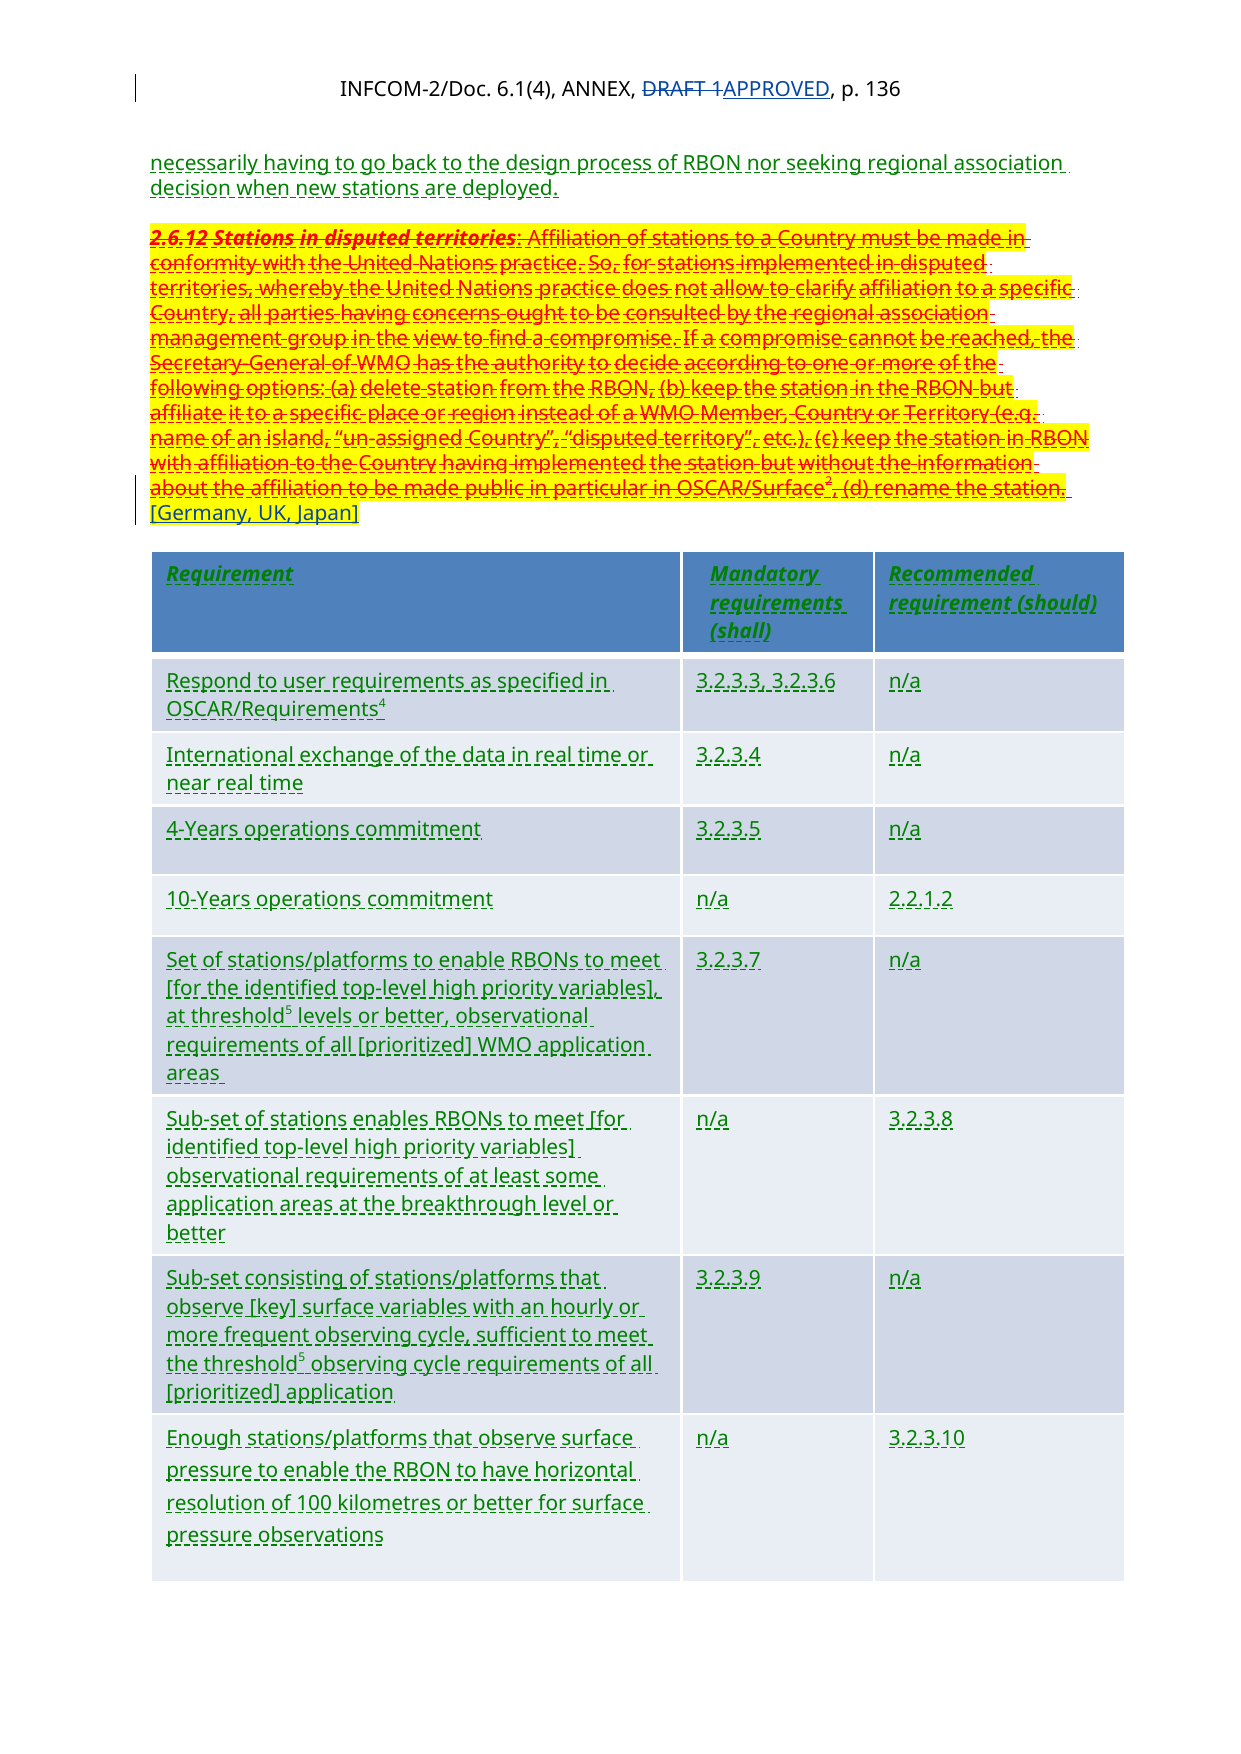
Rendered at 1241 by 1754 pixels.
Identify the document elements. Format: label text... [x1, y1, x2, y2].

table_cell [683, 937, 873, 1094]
text 2.6.12 Stations in disputed territories: Affiliation of stations to a Country must be made in conformity with the United Nations practice. So, for stations implemented in disputed territories, whereby the United Nations practice does not allow to clarify affiliation to a specific Country, all parties having concerns ought to be consulted by the regional association management group in the view to find a compromise. If a compromise cannot be reached, the Secretary-General of WMO has the authority to decide according to one or more of the following options: (a) delete station from the RBON, (b) keep the station in the RBON but affiliate it to a specific place or region instead of a WMO Member, Country or Territory (e.g. name of an island, “un-assigned Country”, “disputed territory”, etc.), (c) keep the station in RBON with affiliation to the Country having implemented the station but without the information about the affiliation to be made public in particular in OSCAR/Surface2, (d) rename the station. [359, 225, 1090, 525]
table_cell 10-Years operations commitment [152, 876, 680, 935]
table_cell 4-Years operations commitment [152, 807, 680, 874]
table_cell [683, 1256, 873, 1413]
table_cell 3.2.3.5 [683, 807, 873, 874]
table_cell n/a [683, 876, 873, 935]
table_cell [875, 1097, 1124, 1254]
table_cell 3.2.3.3, 3.2.3.6 [683, 659, 873, 731]
table_cell Respond to user requirements as specified in OSCAR/Requirements4 [152, 659, 680, 731]
table_header Requirement [152, 552, 680, 652]
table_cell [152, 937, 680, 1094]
table_cell n/a [875, 659, 1124, 731]
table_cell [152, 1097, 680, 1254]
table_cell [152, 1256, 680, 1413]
table_cell n/a [875, 733, 1124, 804]
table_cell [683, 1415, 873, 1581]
table_header Recommended requirement (should) [875, 552, 1124, 652]
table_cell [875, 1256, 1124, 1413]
table_cell International exchange of the data in real time or near real time [152, 733, 680, 804]
table_header Mandatory requirements (shall) [683, 552, 873, 652]
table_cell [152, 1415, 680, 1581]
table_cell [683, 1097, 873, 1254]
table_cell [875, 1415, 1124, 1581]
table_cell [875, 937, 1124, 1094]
table_cell 3.2.3.4 [683, 733, 873, 804]
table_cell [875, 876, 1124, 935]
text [150, 150, 1090, 200]
table_cell n/a [875, 807, 1124, 874]
